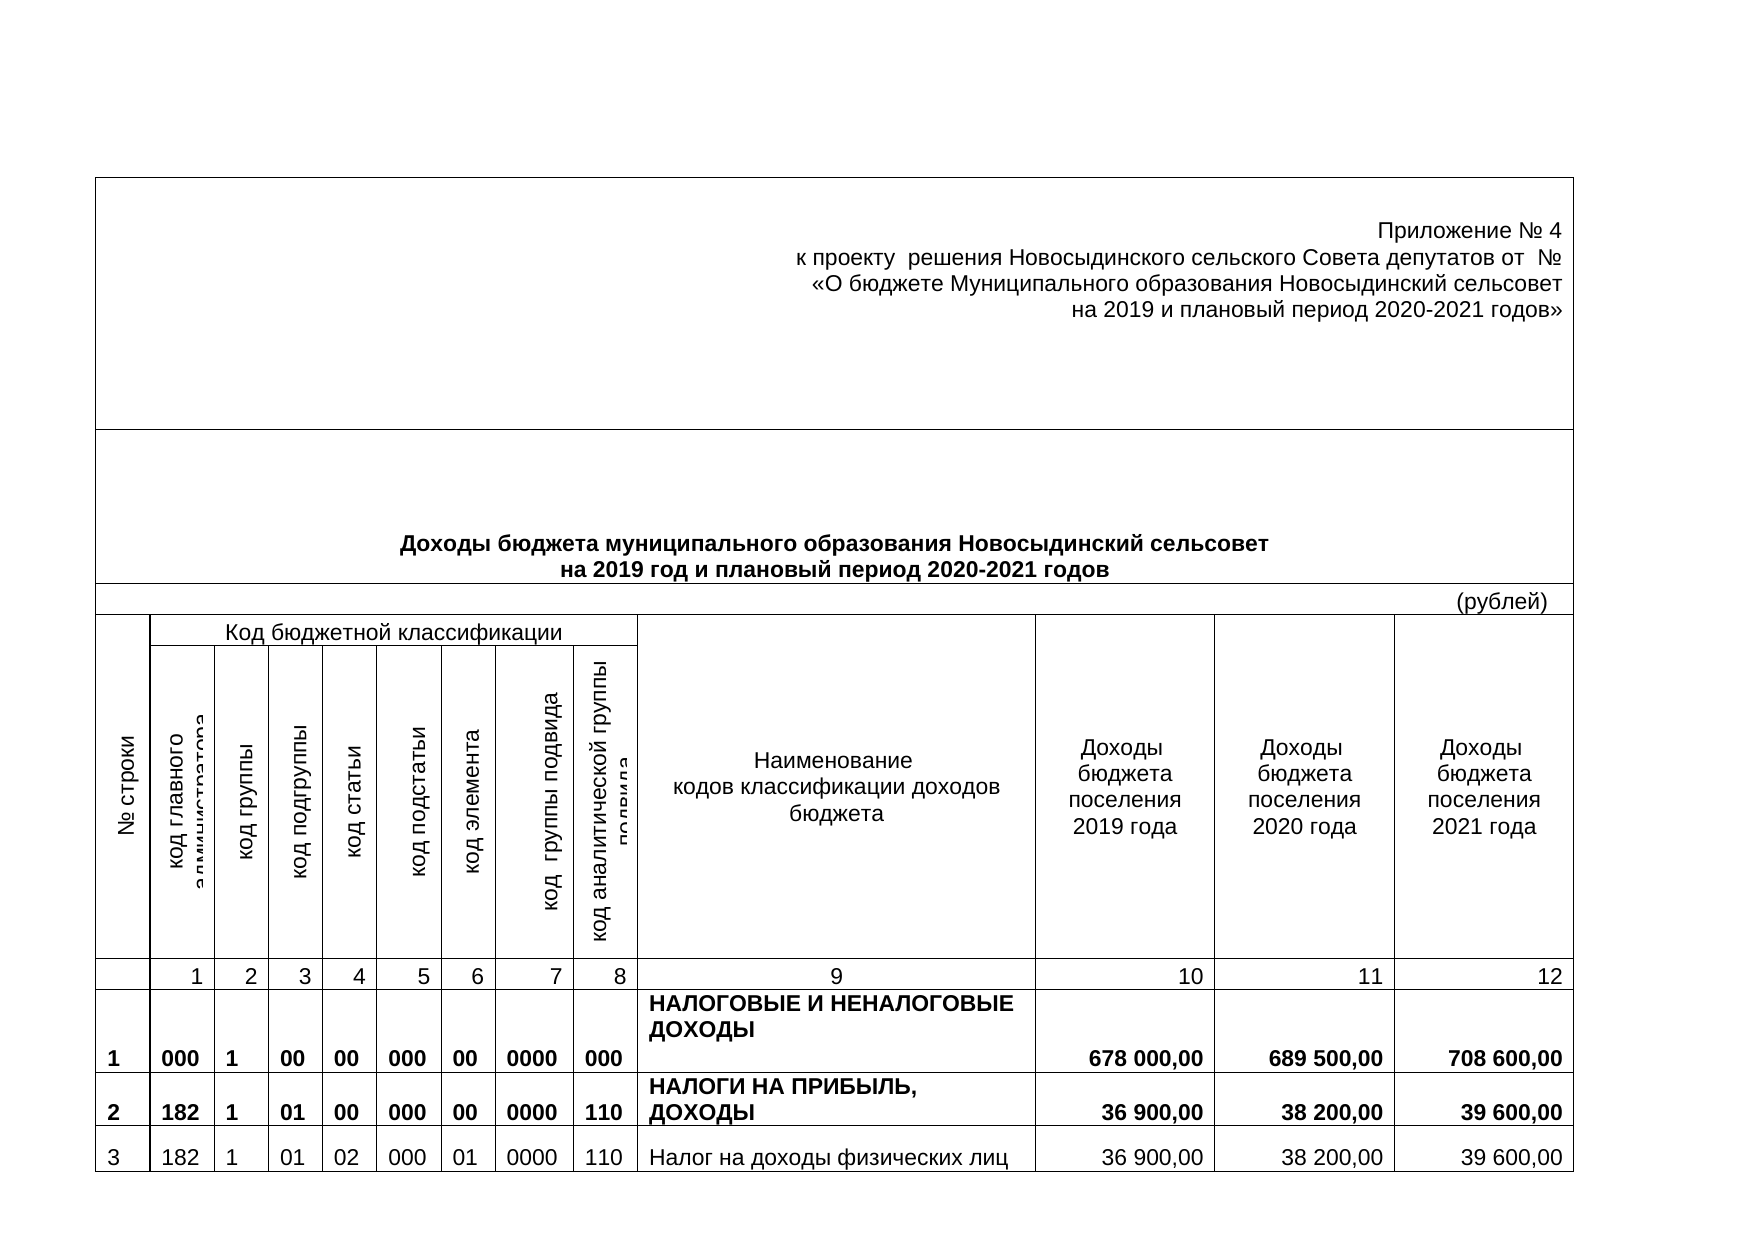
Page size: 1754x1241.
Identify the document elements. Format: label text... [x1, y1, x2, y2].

table_cell [96, 959, 149, 989]
table_cell 1 [151, 959, 214, 989]
table_cell 110 [574, 1126, 637, 1171]
table_cell 02 [323, 1126, 376, 1171]
table_cell 0000 [496, 1126, 573, 1171]
table_cell 36 900,00 [1036, 1126, 1214, 1171]
table_header Приложение № 4 к проекту решения Новосыдинского сельского Совета депутатов от № «О бюджете Муниципального образования Новосыдинский сельсовет на 2019 и плановый период 2020-2021 годов» [96, 178, 1573, 429]
table_cell (рублей) [96, 584, 1573, 614]
table_cell 10 [1036, 959, 1214, 989]
table_cell Код бюджетной классификации [151, 615, 637, 645]
table_cell 000 [574, 990, 637, 1072]
table_cell 01 [269, 1126, 322, 1171]
table_cell 000 [377, 1073, 441, 1125]
table_cell код подстатьи [377, 646, 441, 958]
table_cell 000 [377, 990, 441, 1072]
table_cell № строки [96, 615, 149, 958]
table_cell 38 200,00 [1215, 1073, 1394, 1125]
table_cell 01 [269, 1073, 322, 1125]
table_cell 3 [269, 959, 322, 989]
table_cell 3 [96, 1126, 149, 1171]
table_cell 00 [323, 1073, 376, 1125]
table_cell 678 000,00 [1036, 990, 1214, 1072]
table_cell 00 [323, 990, 376, 1072]
table_cell 5 [377, 959, 441, 989]
table_cell 0000 [496, 1073, 573, 1125]
table_cell Налог на доходы физических лиц [638, 1126, 1035, 1171]
table_cell 1 [215, 1126, 268, 1171]
table_cell код главного администратора [151, 646, 214, 958]
table_cell 01 [442, 1126, 495, 1171]
table_cell 6 [442, 959, 495, 989]
table_cell код группы [215, 646, 268, 958]
table_cell 2 [215, 959, 268, 989]
table_cell 11 [1215, 959, 1394, 989]
table_cell 110 [574, 1073, 637, 1125]
table_cell 1 [96, 990, 149, 1072]
table_cell код подгруппы [269, 646, 322, 958]
table_cell 4 [323, 959, 376, 989]
table_cell Доходы бюджета муниципального образования Новосыдинский сельсовет на 2019 год и плановый период 2020-2021 годов [96, 430, 1573, 583]
table_cell 1 [215, 990, 268, 1072]
table_cell 00 [442, 1073, 495, 1125]
table_cell 000 [377, 1126, 441, 1171]
table_cell 00 [269, 990, 322, 1072]
table_cell 0000 [496, 990, 573, 1072]
table_cell 182 [151, 1073, 214, 1125]
table_cell 00 [442, 990, 495, 1072]
table_cell 9 [638, 959, 1035, 989]
table_cell код элемента [442, 646, 495, 958]
table_cell 8 [574, 959, 637, 989]
table_cell 1 [215, 1073, 268, 1125]
table_cell 000 [151, 990, 214, 1072]
table_cell Доходы бюджета поселения 2019 года [1036, 615, 1214, 958]
table_cell код группы подвида [496, 646, 573, 958]
table_cell Наименование кодов классификации доходов бюджета [638, 615, 1035, 958]
table_cell 689 500,00 [1215, 990, 1394, 1072]
table_cell 38 200,00 [1215, 1126, 1394, 1171]
table_cell Доходы бюджета поселения 2021 года [1395, 615, 1573, 958]
table_cell 39 600,00 [1395, 1073, 1573, 1125]
table_cell НАЛОГИ НА ПРИБЫЛЬ, ДОХОДЫ [638, 1073, 1035, 1125]
table_cell 7 [496, 959, 573, 989]
table_cell 708 600,00 [1395, 990, 1573, 1072]
table_cell 39 600,00 [1395, 1126, 1573, 1171]
table_cell код аналитической группы подвида [574, 646, 637, 958]
table_cell 182 [151, 1126, 214, 1171]
table_cell Доходы бюджета поселения 2020 года [1215, 615, 1394, 958]
table_cell 12 [1395, 959, 1573, 989]
table_cell 2 [96, 1073, 149, 1125]
table_cell код статьи [323, 646, 376, 958]
table_cell 36 900,00 [1036, 1073, 1214, 1125]
table_cell НАЛОГОВЫЕ И НЕНАЛОГОВЫЕ ДОХОДЫ [638, 990, 1035, 1072]
